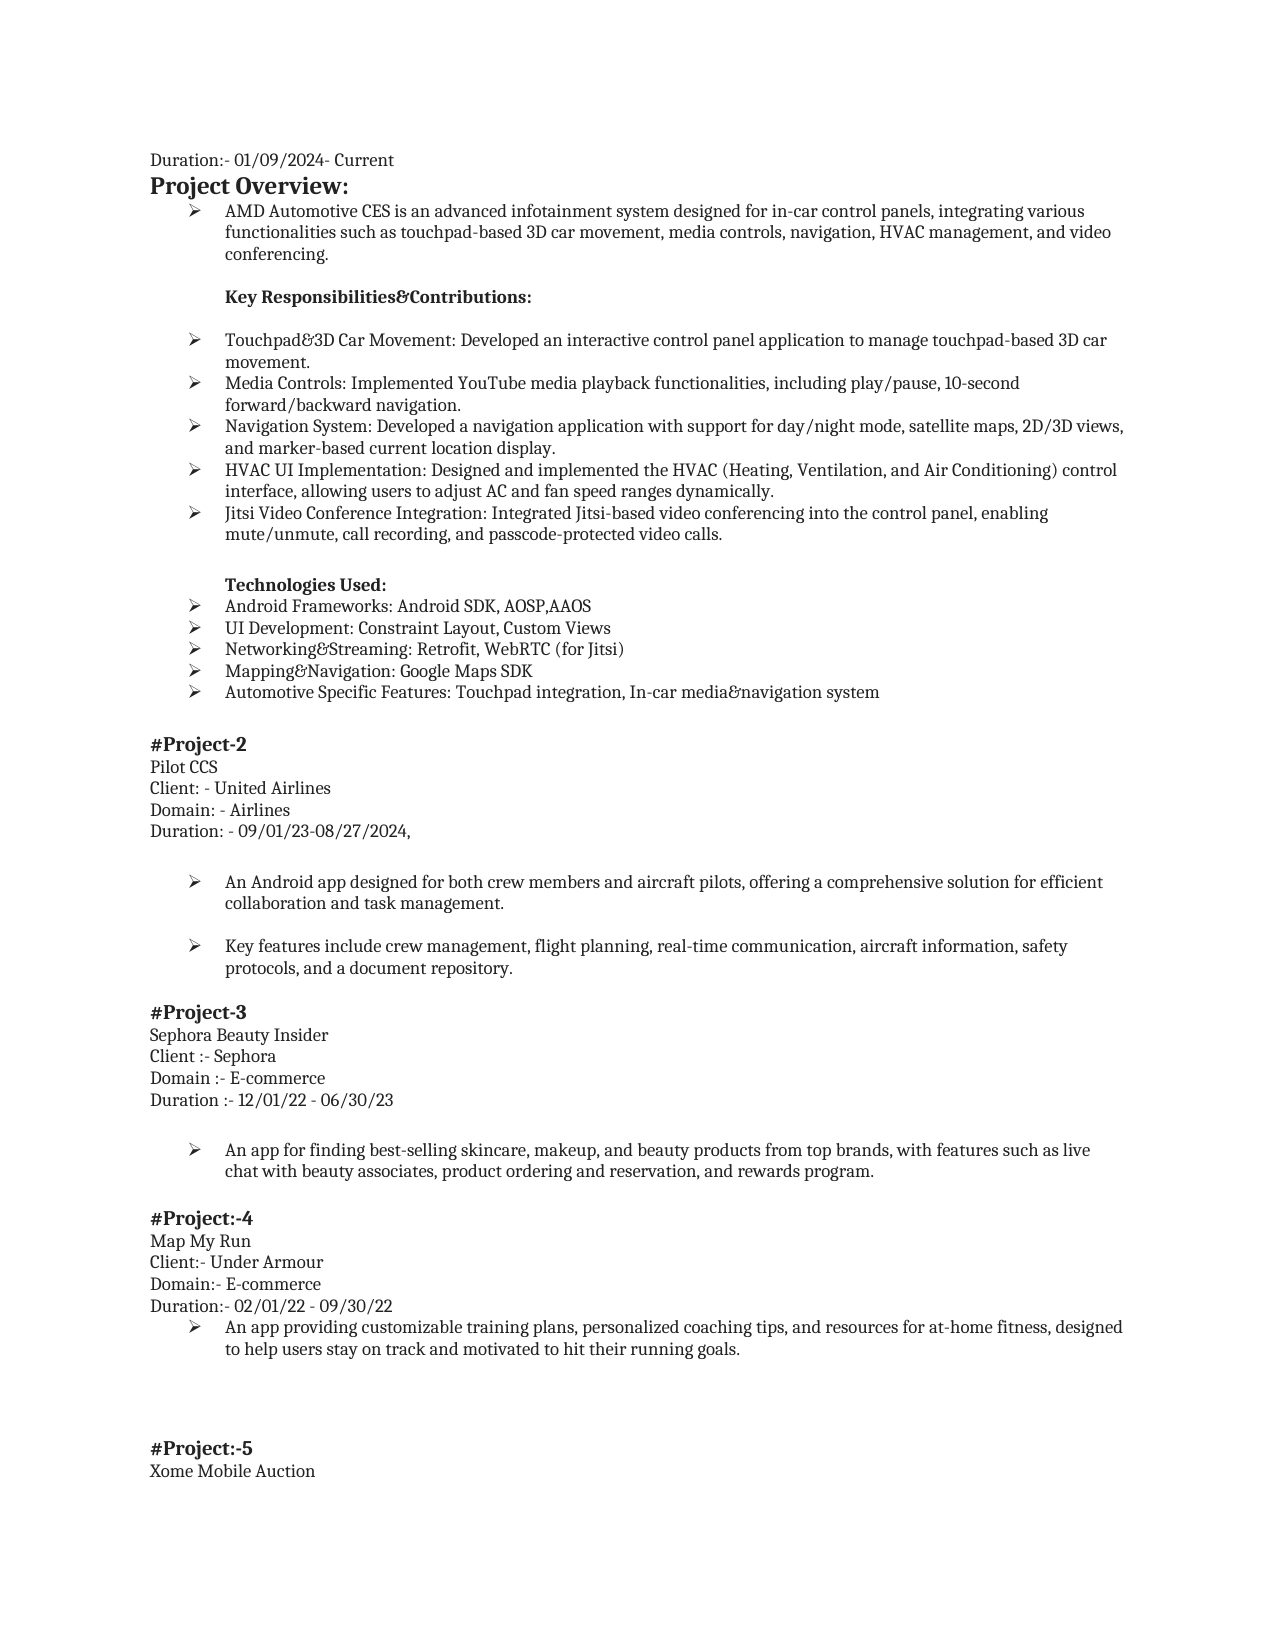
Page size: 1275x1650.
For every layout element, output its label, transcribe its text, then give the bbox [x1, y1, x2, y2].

list Media Controls: Implemented YouTube media playback functionalities, including play/pause, 10-second forward/backward navigation. [187, 373, 1125, 416]
text Duration:- 01/09/2024- Current [150, 150, 1125, 172]
text Domain:- E-commerce [150, 1274, 1125, 1295]
text #Project:-5 [150, 1437, 1125, 1461]
list Technologies Used: [225, 574, 1125, 596]
list Mapping&Navigation: Google Maps SDK [187, 660, 1125, 682]
text Domain: - Airlines [150, 799, 1125, 821]
list HVAC UI Implementation: Designed and implemented the HVAC (Heating, Ventilation, and Air Conditioning) control interface, allowing users to adjust AC and fan speed ranges dynamically. [187, 459, 1125, 502]
list UI Development: Constraint Layout, Custom Views [187, 617, 1125, 639]
text #Project:-4 [150, 1207, 1125, 1231]
list An app for finding best-selling skincare, makeup, and beauty products from top brands, with features such as live chat with beauty associates, product ordering and reservation, and rewards program. [187, 1139, 1125, 1183]
text Domain :- E-commerce [150, 1068, 1125, 1089]
list AMD Automotive CES is an advanced infotainment system designed for in-car control panels, integrating various functionalities such as touchpad-based 3D car movement, media controls, navigation, HVAC management, and video conferencing. [187, 200, 1125, 265]
list Touchpad&3D Car Movement: Developed an interactive control panel application to manage touchpad-based 3D car movement. [187, 330, 1125, 373]
text Client:- Under Armour [150, 1252, 1125, 1274]
text Client :- Sephora [150, 1046, 1125, 1068]
list Navigation System: Developed a navigation application with support for day/night mode, satellite maps, 2D/3D views, and marker-based current location display. [187, 416, 1125, 459]
list Android Frameworks: Android SDK, AOSP,AAOS [187, 596, 1125, 617]
text Duration: - 09/01/23-08/27/2024, [150, 821, 1125, 842]
text Map My Run [150, 1231, 1125, 1252]
list An Android app designed for both crew members and aircraft pilots, offering a comprehensive solution for efficient collaboration and task management. [187, 871, 1125, 914]
list Networking&Streaming: Retrofit, WebRTC (for Jitsi) [187, 639, 1125, 660]
list Key features include crew management, flight planning, real-time communication, aircraft information, safety protocols, and a document repository. [187, 936, 1125, 979]
text Client: - United Airlines [150, 778, 1125, 799]
list Jitsi Video Conference Integration: Integrated Jitsi-based video conferencing into the control panel, enabling mute/unmute, call recording, and passcode-protected video calls. [187, 502, 1125, 545]
text Duration:- 02/01/22 - 09/30/22 [150, 1295, 1125, 1317]
text Duration :- 12/01/22 - 06/30/23 [150, 1089, 1125, 1111]
text #Project-2 [150, 732, 1125, 756]
list Key Responsibilities&Contributions: [225, 287, 1125, 308]
list An app providing customizable training plans, personalized coaching tips, and resources for at-home fitness, designed to help users stay on track and motivated to hit their running goals. [187, 1317, 1125, 1360]
text Pilot CCS [150, 756, 1125, 778]
list Automotive Specific Features: Touchpad integration, In-car media&navigation system [187, 682, 1125, 703]
text Project Overview: [150, 172, 1125, 200]
text Xome Mobile Auction [150, 1461, 1125, 1482]
text #Project-3 [150, 1001, 1125, 1024]
text Sephora Beauty Insider [150, 1024, 1125, 1046]
